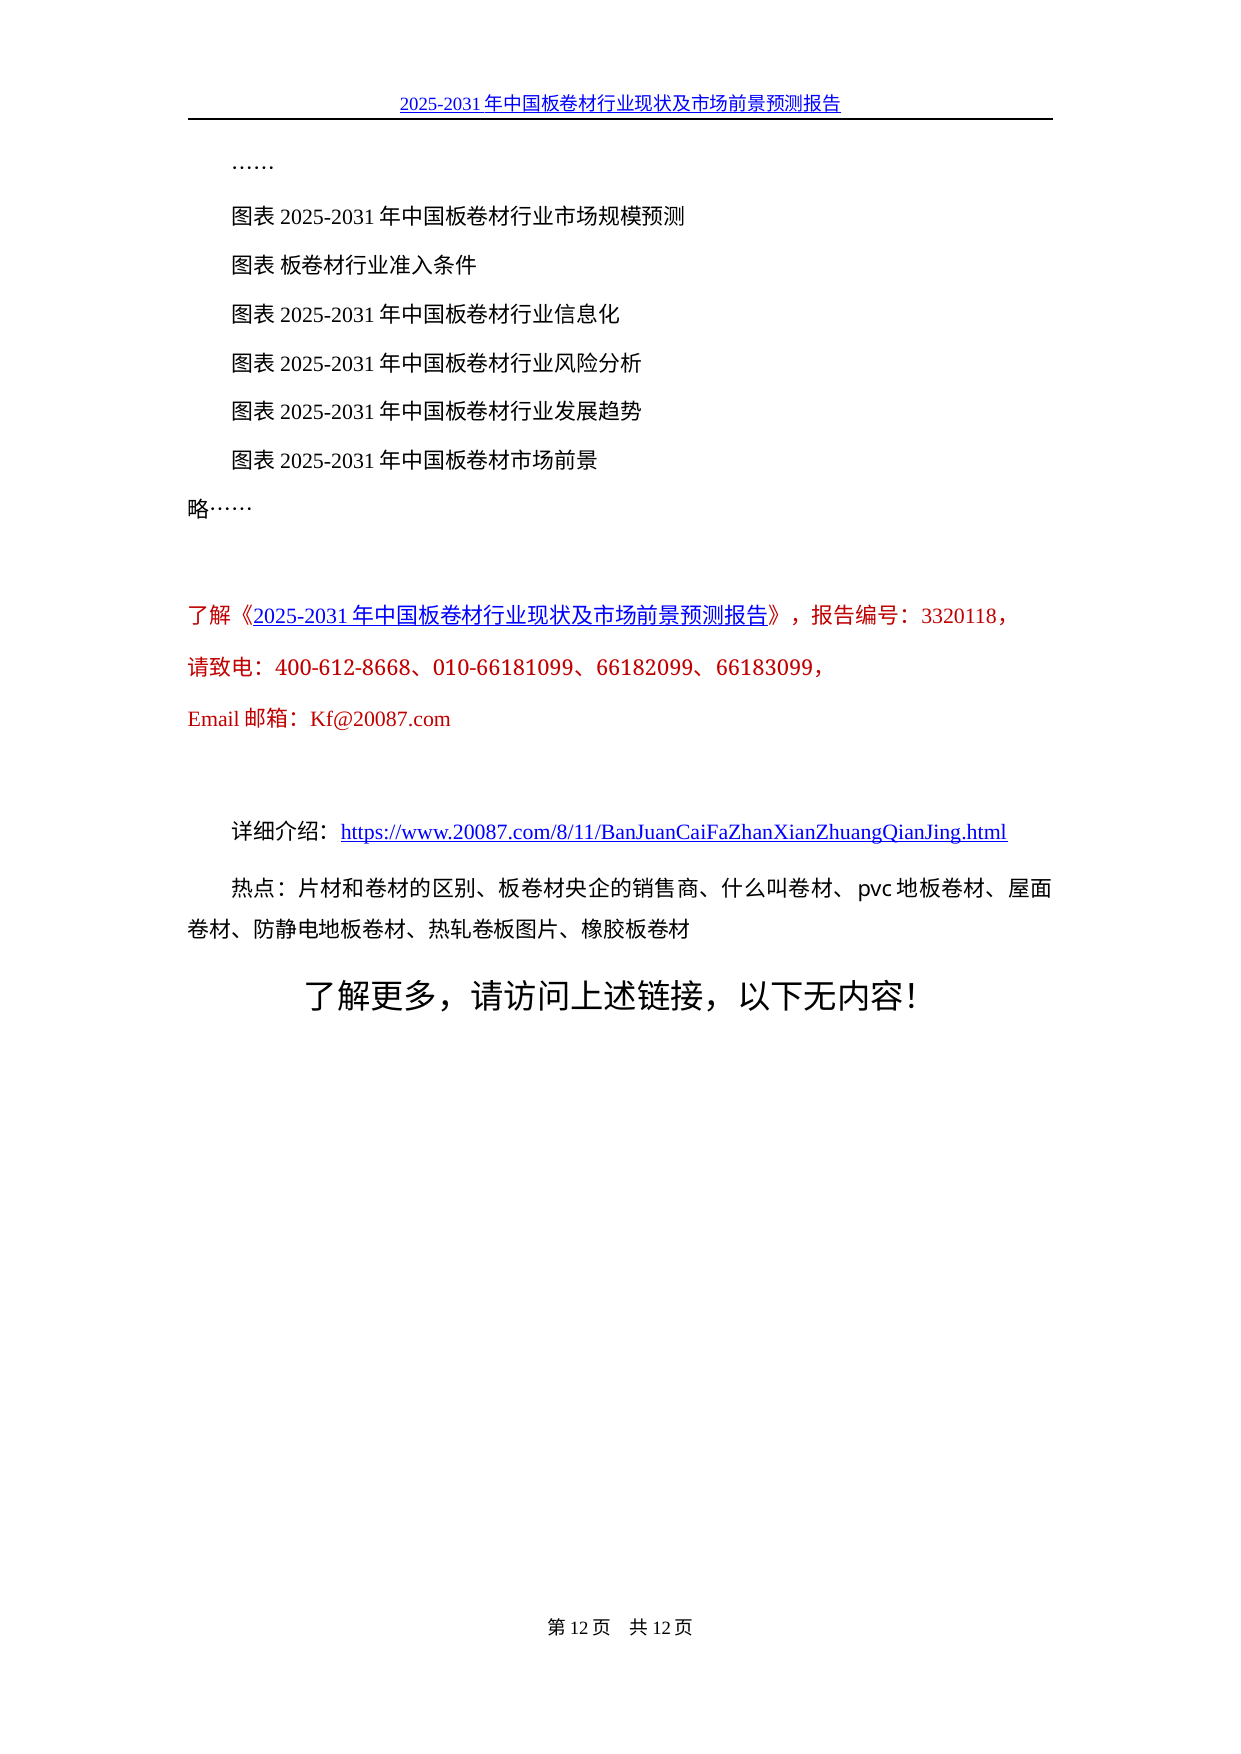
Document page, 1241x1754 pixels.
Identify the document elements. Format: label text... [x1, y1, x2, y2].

text 请致电：400-612-8668、010-66181099、66182099、66183099， [187, 649, 1053, 682]
text 详细介绍：https://www.20087.com/8/11/BanJuanCaiFaZhanXianZhuangQianJing.html [187, 814, 1053, 846]
text 热点：片材和卷材的区别、板卷材央企的销售商、什么叫卷材、pvc地板卷材、屋面卷材、防静电地板卷材、热轧卷板图片、橡胶板卷材 [187, 871, 1053, 944]
text 了解《2025-2031年中国板卷材行业现状及市场前景预测报告》，报告编号：3320118， [187, 598, 1053, 630]
title 了解更多，请访问上述链接，以下无内容！ [187, 961, 1053, 1026]
text Email邮箱：Kf@20087.com [187, 701, 1053, 733]
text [187, 150, 1053, 524]
